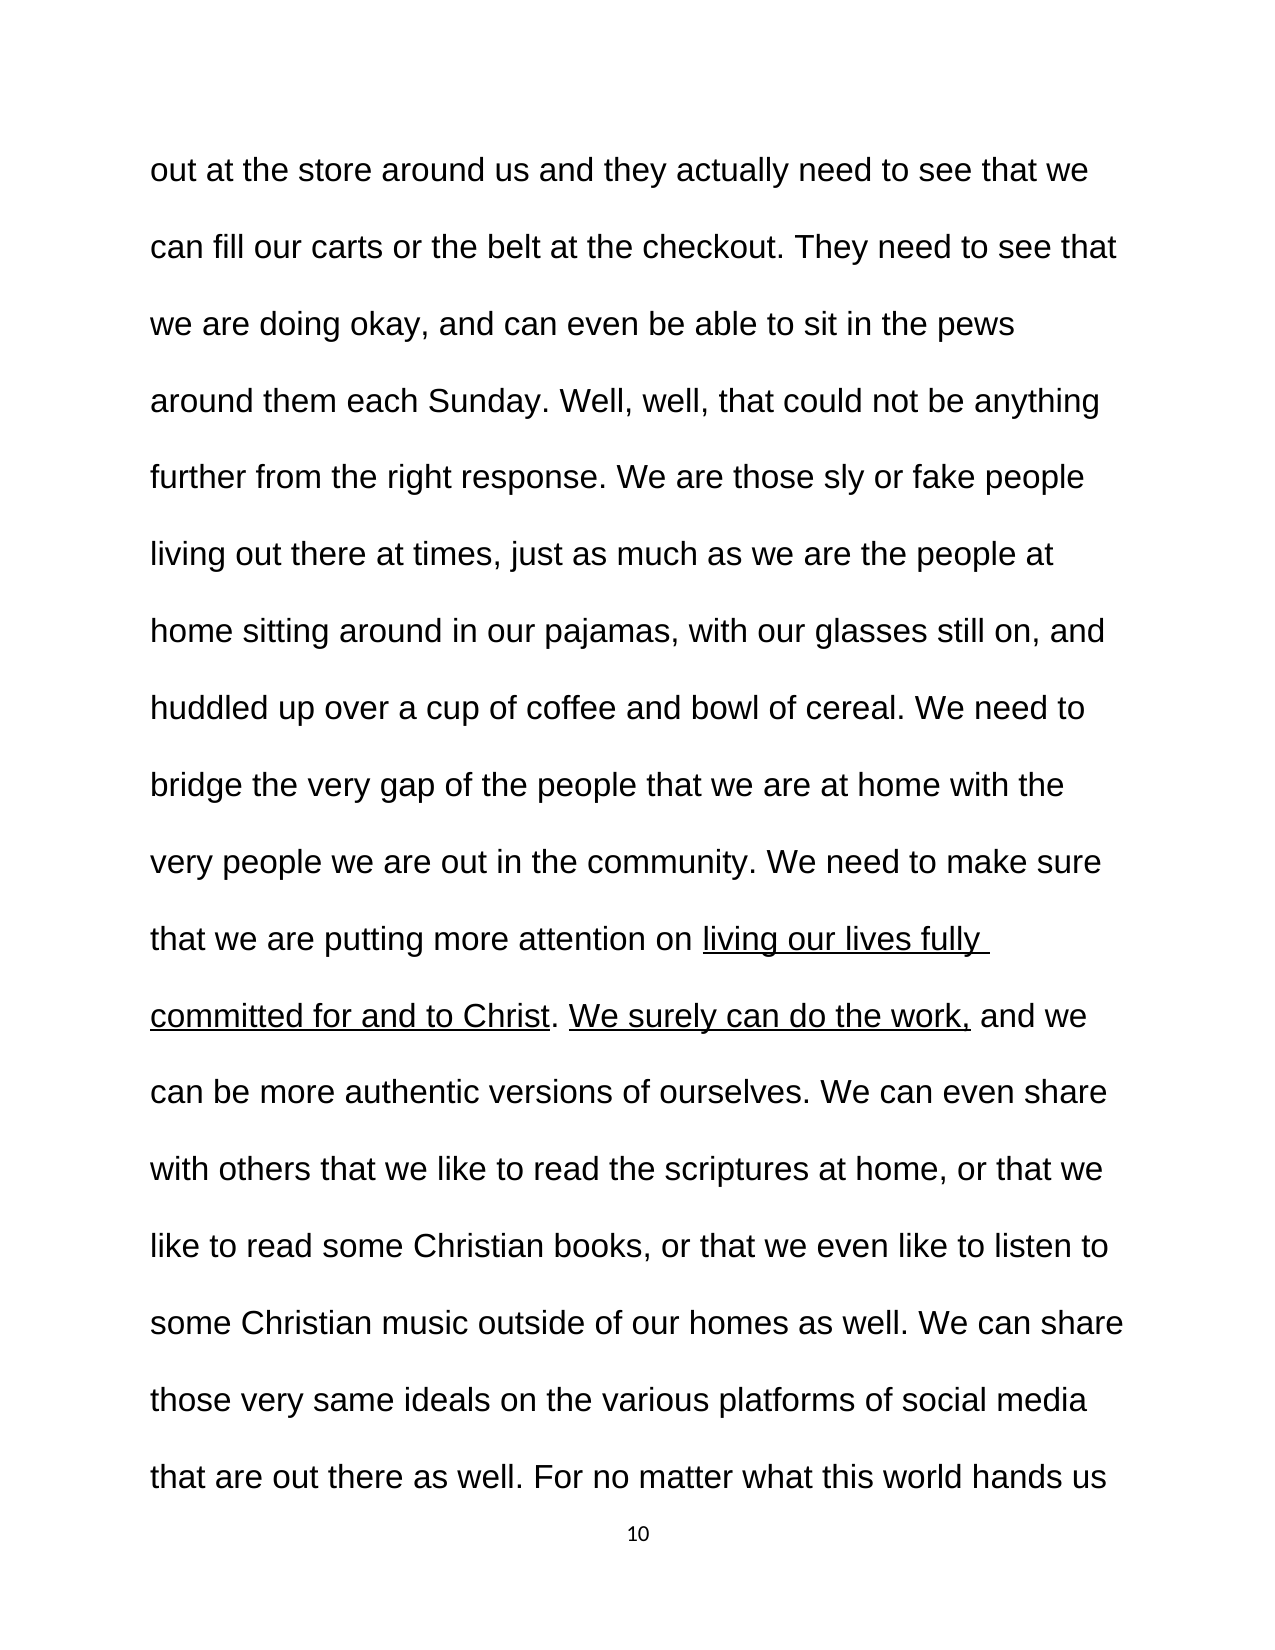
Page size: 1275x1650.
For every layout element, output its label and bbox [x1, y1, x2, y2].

text [150, 150, 1125, 1495]
